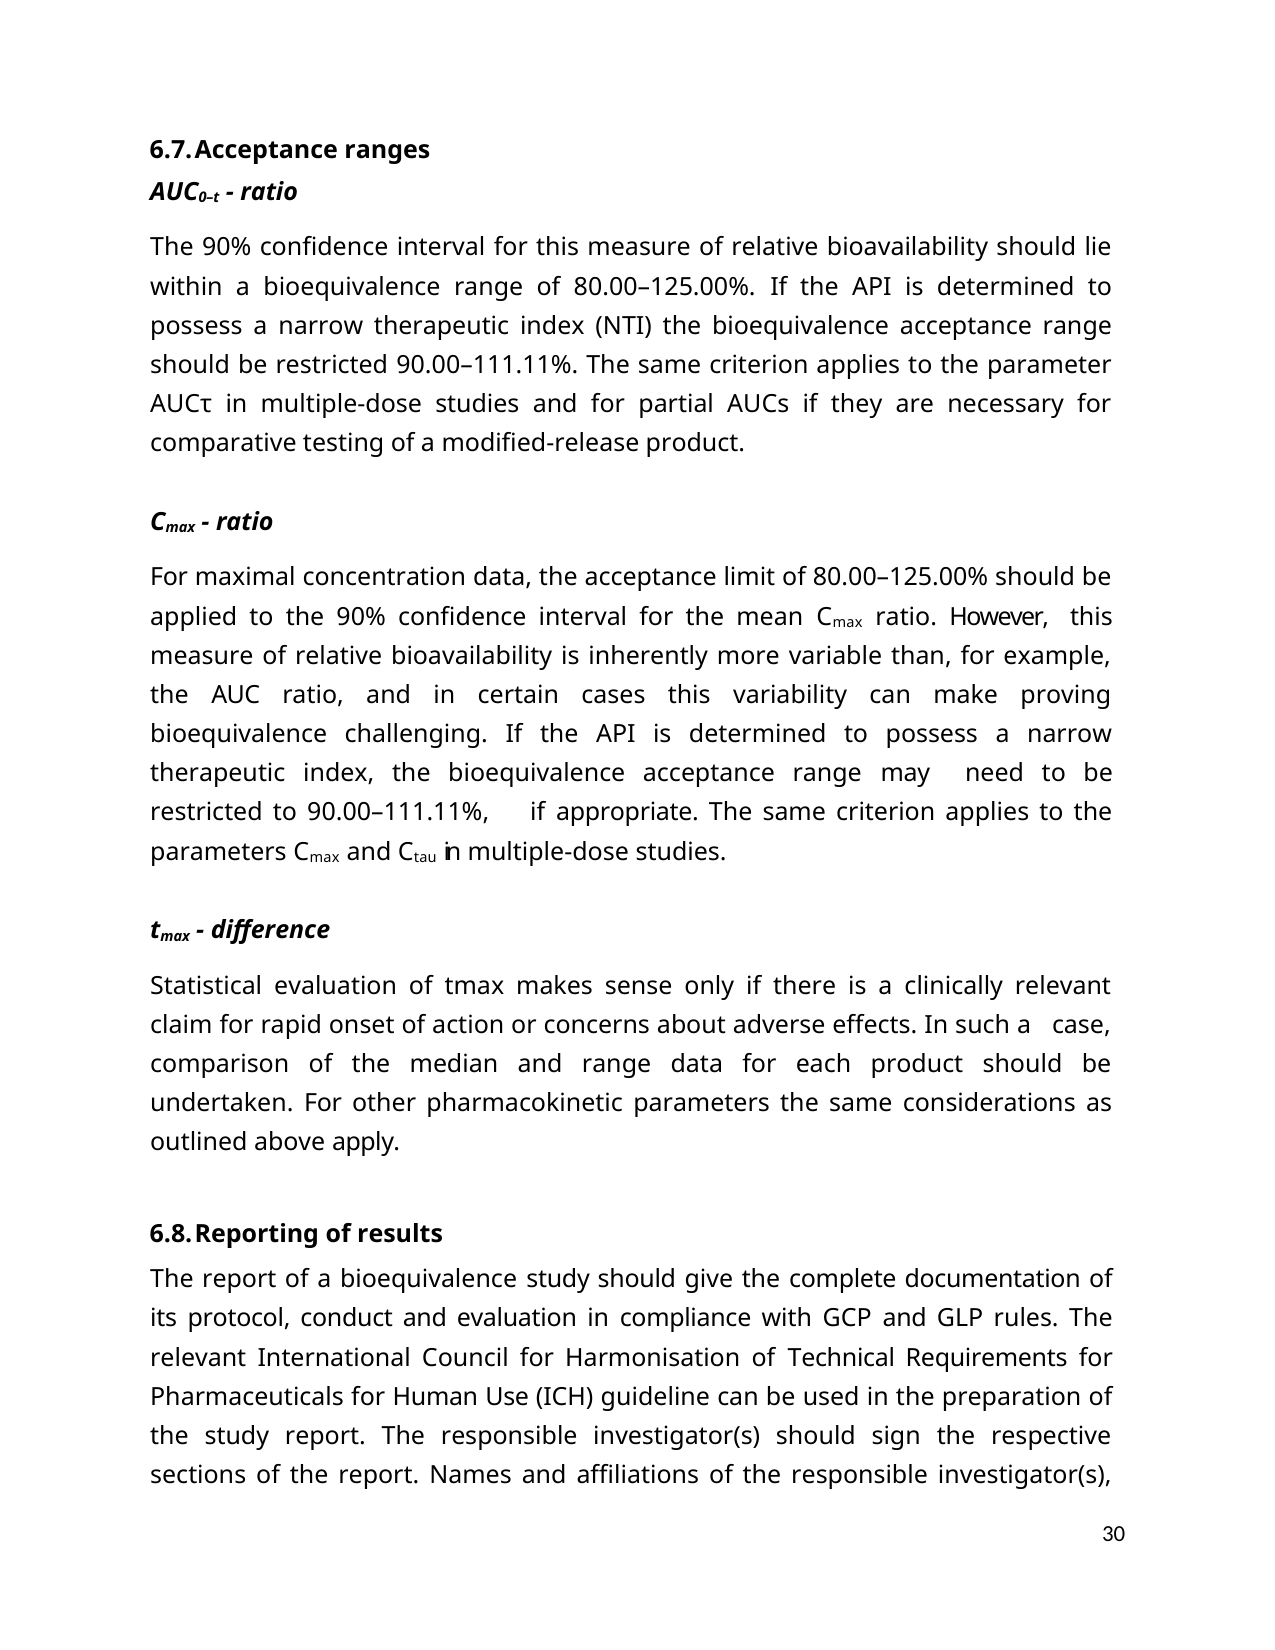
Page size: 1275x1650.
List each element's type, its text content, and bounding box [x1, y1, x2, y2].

text Cmax - ratio [150, 503, 1125, 537]
text For maximal concentration data, the acceptance limit of 80.00–125.00% should be applied to the 90% confidence interval for the mean Cmax ratio. However, this measure of relative bioavailability is inherently more variable than, for example, the AUC ratio, and in certain cases this variability can make proving bioequivalence challenging. If the API is determined to possess a narrow therapeutic index, the bioequivalence acceptance range may need to be restricted to 90.00–111.11%, if appropriate. The same criterion applies to the parameters Cmax and Ctau in multiple-dose studies. [150, 559, 1113, 867]
text AUC0–t - ratio [150, 173, 1125, 207]
text Statistical evaluation of tmax makes sense only if there is a clinically relevant claim for rapid onset of action or concerns about adverse effects. In such a case, comparison of the median and range data for each product should be undertaken. For other pharmacokinetic parameters the same considerations as outlined above apply. [150, 967, 1113, 1158]
subtitle Reporting of results [149, 1216, 1125, 1250]
text The 90% confidence interval for this measure of relative bioavailability should lie within a bioequivalence range of 80.00–125.00%. If the API is determined to possess a narrow therapeutic index (NTI) the bioequivalence acceptance range should be restricted 90.00–111.11%. The same criterion applies to the parameter AUCτ in multiple-dose studies and for partial AUCs if they are necessary for comparative testing of a modified-release product. [150, 229, 1113, 459]
text tmax - difference [150, 912, 1125, 946]
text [150, 1261, 1113, 1491]
subtitle Acceptance ranges [149, 131, 1125, 165]
